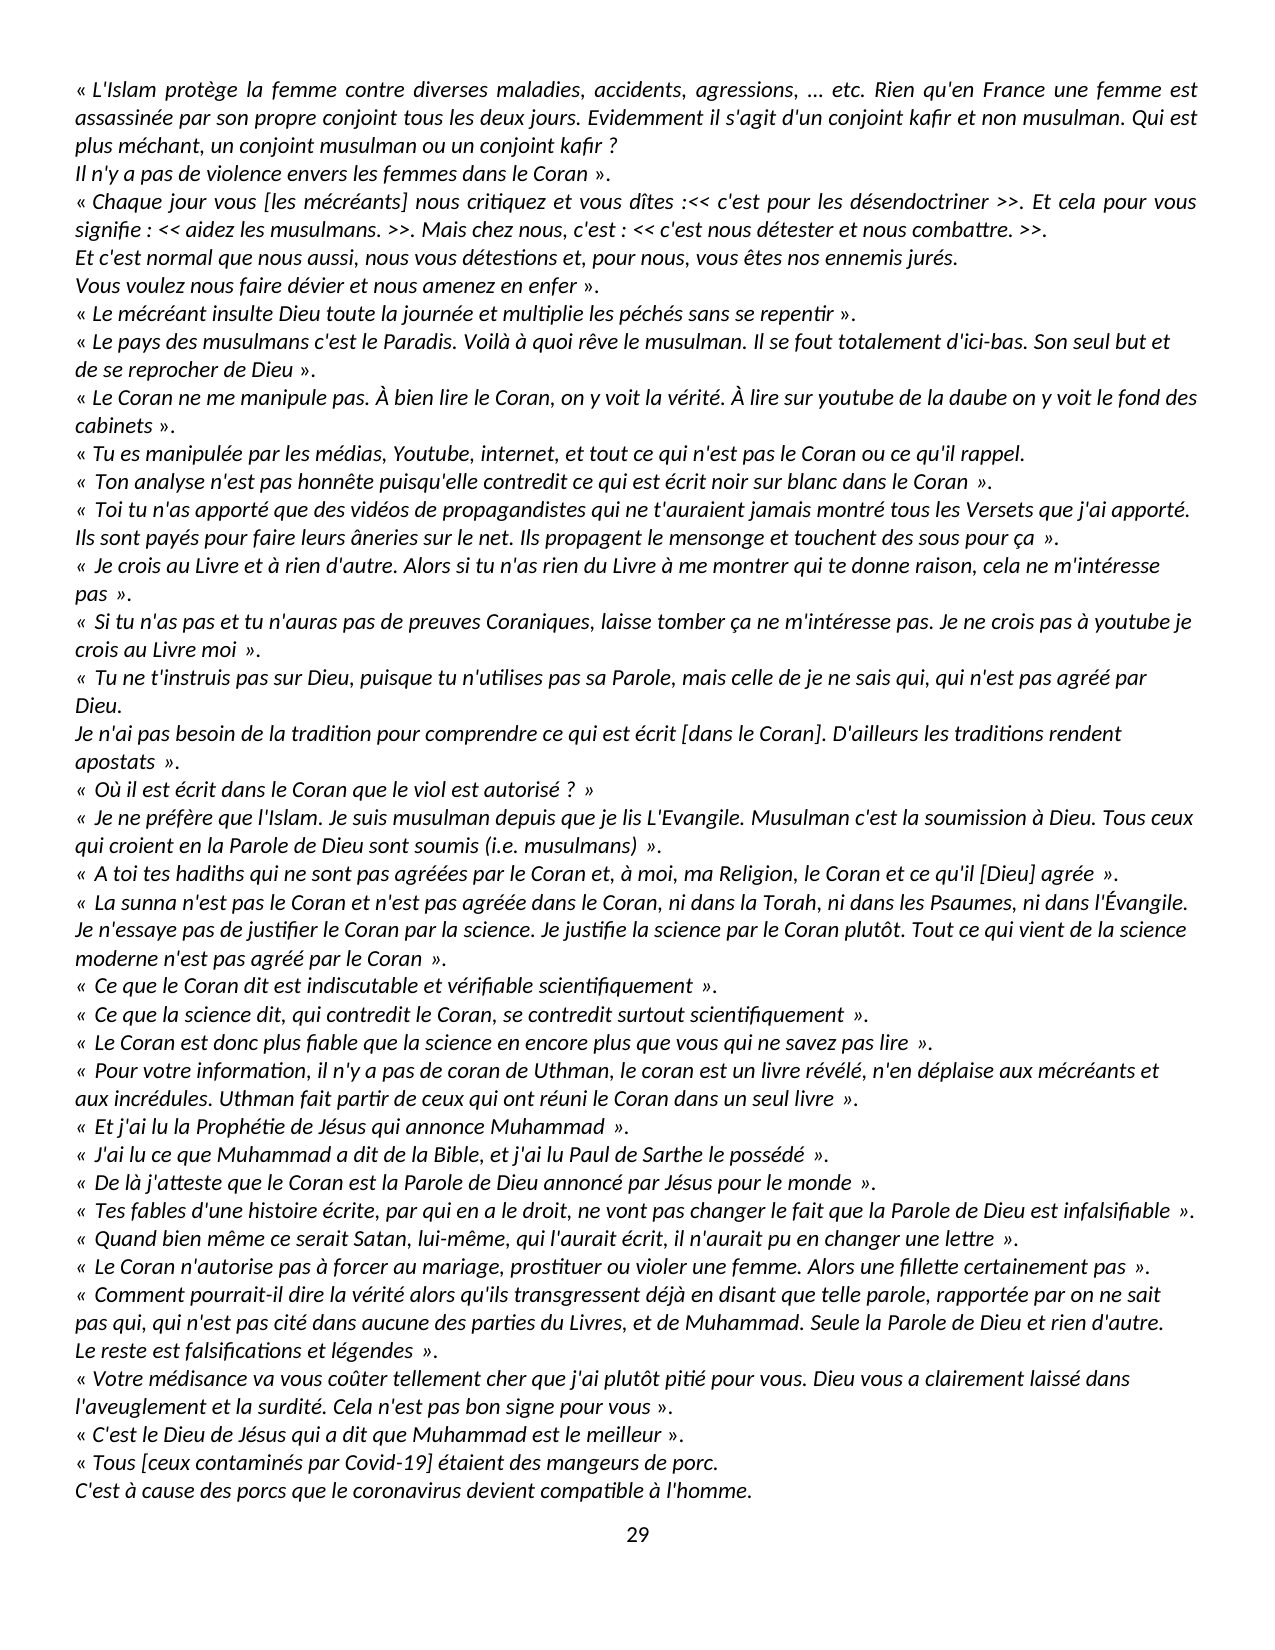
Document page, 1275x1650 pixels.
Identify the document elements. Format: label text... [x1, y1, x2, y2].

text « De là j'atteste que le Coran est la Parole de Dieu annoncé par Jésus pour le monde ». [75, 1168, 1200, 1196]
text « Pour votre information, il n'y a pas de coran de Uthman, le coran est un livre révélé, n'en déplaise aux mécréants et aux incrédules. Uthman fait partir de ceux qui ont réuni le Coran dans un seul livre ». [75, 1056, 1200, 1112]
text « Ton analyse n'est pas honnête puisqu'elle contredit ce qui est écrit noir sur blanc dans le Coran ». [75, 467, 1200, 495]
text « Toi tu n'as apporté que des vidéos de propagandistes qui ne t'auraient jamais montré tous les Versets que j'ai apporté. [75, 495, 1200, 523]
text « Le Coran est donc plus fiable que la science en encore plus que vous qui ne savez pas lire ». [75, 1028, 1200, 1056]
text « Tu es manipulée par les médias, Youtube, internet, et tout ce qui n'est pas le Coran ou ce qu'il rappel. [75, 439, 1200, 467]
text « Comment pourrait-il dire la vérité alors qu'ils transgressent déjà en disant que telle parole, rapportée par on ne sait pas qui, qui n'est pas cité dans aucune des parties du Livres, et de Muhammad. Seule la Parole de Dieu et rien d'autre. [75, 1280, 1200, 1336]
text « Le mécréant insulte Dieu toute la journée et multiplie les péchés sans se repentir ». [75, 299, 1200, 327]
text Vous voulez nous faire dévier et nous amenez en enfer ». [75, 271, 1200, 299]
text Je n'ai pas besoin de la tradition pour comprendre ce qui est écrit [dans le Coran]. D'ailleurs les traditions rendent apostats ». [75, 719, 1200, 776]
text « J'ai lu ce que Muhammad a dit de la Bible, et j'ai lu Paul de Sarthe le possédé ». [75, 1140, 1200, 1168]
text « A toi tes hadiths qui ne sont pas agréées par le Coran et, à moi, ma Religion, le Coran et ce qu'il [Dieu] agrée ». [75, 859, 1200, 888]
text « Ce que la science dit, qui contredit le Coran, se contredit surtout scientifiquement ». [75, 1000, 1200, 1028]
text « Tous [ceux contaminés par Covid-19] étaient des mangeurs de porc. [75, 1448, 1200, 1476]
text Je n'essaye pas de justifier le Coran par la science. Je justifie la science par le Coran plutôt. Tout ce qui vient de la science moderne n'est pas agréé par le Coran ». [75, 916, 1200, 972]
text « L'Islam protège la femme contre diverses maladies, accidents, agressions, … etc. Rien qu'en France une femme est assassinée par son propre conjoint tous les deux jours. Evidemment il s'agit d'un conjoint kafir et non musulman. Qui est plus méchant, un conjoint musulman ou un conjoint kafir ? [75, 75, 1200, 159]
text « Si tu n'as pas et tu n'auras pas de preuves Coraniques, laisse tomber ça ne m'intéresse pas. Je ne crois pas à youtube je crois au Livre moi ». [75, 607, 1200, 663]
text « Le Coran n'autorise pas à forcer au mariage, prostituer ou violer une femme. Alors une fillette certainement pas ». [75, 1252, 1200, 1280]
text C'est à cause des porcs que le coronavirus devient compatible à l'homme. [75, 1476, 1200, 1504]
text Ils sont payés pour faire leurs âneries sur le net. Ils propagent le mensonge et touchent des sous pour ça ». [75, 523, 1200, 551]
text « Ce que le Coran dit est indiscutable et vérifiable scientifiquement ». [75, 972, 1200, 1000]
text « Tu ne t'instruis pas sur Dieu, puisque tu n'utilises pas sa Parole, mais celle de je ne sais qui, qui n'est pas agréé par Dieu. [75, 663, 1200, 719]
text « Tes fables d'une histoire écrite, par qui en a le droit, ne vont pas changer le fait que la Parole de Dieu est infalsifiable ». [75, 1196, 1200, 1224]
text « Chaque jour vous [les mécréants] nous critiquez et vous dîtes :<< c'est pour les désendoctriner >>. Et cela pour vous signifie : << aidez les musulmans. >>. Mais chez nous, c'est : << c'est nous détester et nous combattre. >>. [75, 187, 1200, 243]
text « Le pays des musulmans c'est le Paradis. Voilà à quoi rêve le musulman. Il se fout totalement d'ici-bas. Son seul but et de se reprocher de Dieu ». [75, 327, 1200, 383]
text « C'est le Dieu de Jésus qui a dit que Muhammad est le meilleur ». [75, 1420, 1200, 1448]
text Et c'est normal que nous aussi, nous vous détestions et, pour nous, vous êtes nos ennemis jurés. [75, 243, 1200, 271]
text « Quand bien même ce serait Satan, lui-même, qui l'aurait écrit, il n'aurait pu en changer une lettre ». [75, 1224, 1200, 1252]
text « Je crois au Livre et à rien d'autre. Alors si tu n'as rien du Livre à me montrer qui te donne raison, cela ne m'intéresse pas ». [75, 551, 1200, 607]
text « Où il est écrit dans le Coran que le viol est autorisé ? » [75, 776, 1200, 803]
text « La sunna n'est pas le Coran et n'est pas agréée dans le Coran, ni dans la Torah, ni dans les Psaumes, ni dans l'Évangile. [75, 888, 1200, 916]
text « Votre médisance va vous coûter tellement cher que j'ai plutôt pitié pour vous. Dieu vous a clairement laissé dans l'aveuglement et la surdité. Cela n'est pas bon signe pour vous ». [75, 1364, 1200, 1420]
text Le reste est falsifications et légendes ». [75, 1336, 1200, 1364]
text « Je ne préfère que l'Islam. Je suis musulman depuis que je lis L'Evangile. Musulman c'est la soumission à Dieu. Tous ceux qui croient en la Parole de Dieu sont soumis (i.e. musulmans) ». [75, 803, 1200, 859]
text Il n'y a pas de violence envers les femmes dans le Coran ». [75, 159, 1200, 187]
text « Le Coran ne me manipule pas. À bien lire le Coran, on y voit la vérité. À lire sur youtube de la daube on y voit le fond des cabinets ». [75, 383, 1200, 439]
text « Et j'ai lu la Prophétie de Jésus qui annonce Muhammad ». [75, 1112, 1200, 1140]
